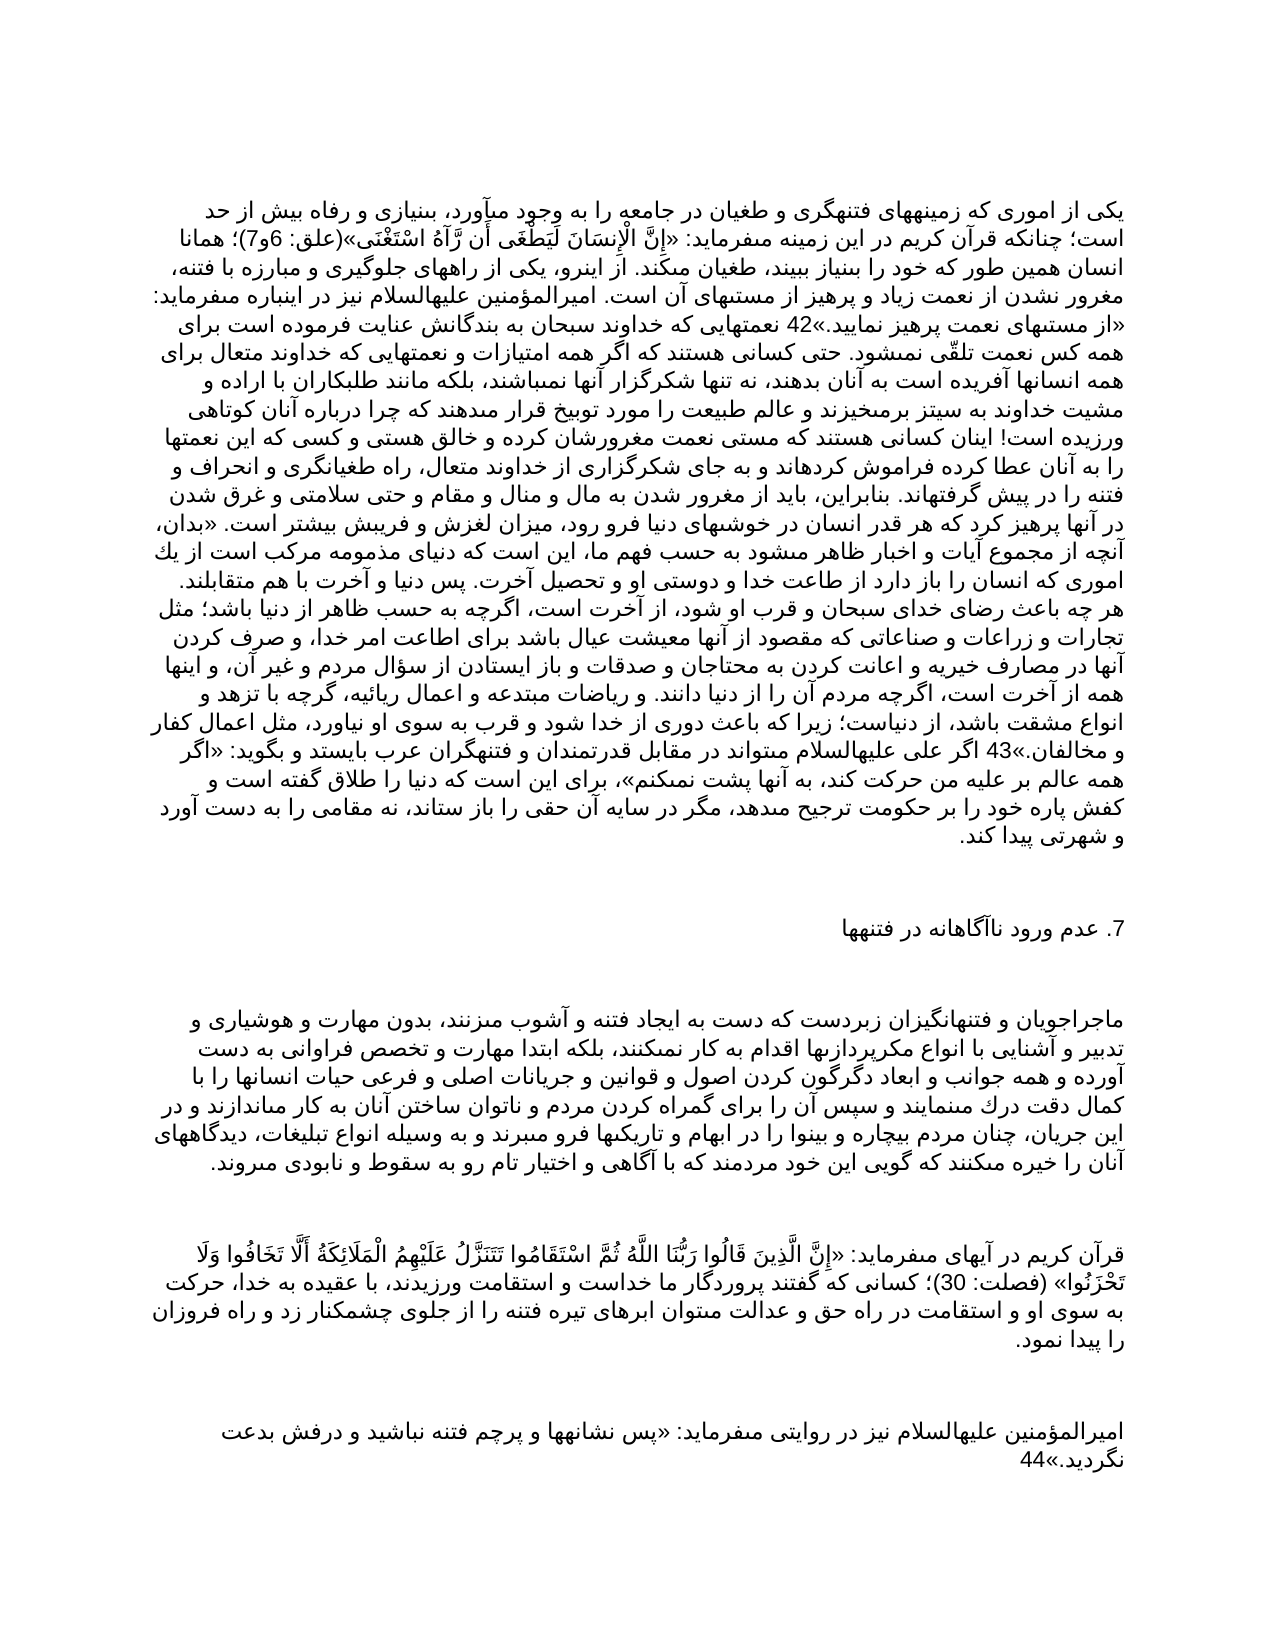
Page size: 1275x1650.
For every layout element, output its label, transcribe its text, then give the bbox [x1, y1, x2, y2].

text 7. عدم ورود ناآگاهانه در فتنه‏ها [150, 914, 1125, 941]
text ماجراجويان و فتنه‏انگيزان زبردست كه دست به ايجاد فتنه و آشوب مى‏زنند، بدون مهارت و هوشيارى و تدبير و آشنايى با انواع مكرپردازى‏ها اقدام به كار نمى‏كنند، بلكه ابتدا مهارت و تخصص فراوانى به دست آورده و همه جوانب و ابعاد دگرگون كردن اصول و قوانين و جريانات اصلى و فرعى حيات انسان‏ها را با كمال دقت درك مى‏نمايند و سپس آن را براى گمراه كردن مردم و ناتوان ساختن آنان به كار مى‏اندازند و در اين جريان، چنان مردم بيچاره و بينوا را در ابهام و تاريكى‏ها فرو مى‏برند و به وسيله انواع تبليغات، ديدگاه‏هاى آنان را خيره مى‏كنند كه گويى اين خود مردمند كه با آگاهى و اختيار تام رو به سقوط و نابودى مى‏روند. [150, 1006, 1125, 1175]
text اميرالمؤمنين عليه‏السلام نيز در روايتى مى‏فرمايد: «پس نشانه‏ها و پرچم فتنه نباشيد و درفش بدعت نگرديد.»44 [150, 1418, 1125, 1473]
text قرآن كريم در آيه‏اى مى‏فرمايد: «إِنَّ الَّذِينَ قَالُوا رَبُّنَا اللَّهُ ثُمَّ اسْتَقَامُوا تَتَنَزَّلُ عَلَيْهِمُ الْمَلَائِكَةُ أَلَّا تَخَافُوا وَلَا تَحْزَنُوا» (فصلت: 30)؛ كسانى كه گفتند پروردگار ما خداست و استقامت ورزيدند، با عقيده به خدا، حركت به سوى او و استقامت در راه حق و عدالت مى‏توان ابرهاى تيره فتنه را از جلوى چشم‏كنار زد و راه فروزان را پيدا نمود. [150, 1241, 1125, 1352]
text يكى از امورى كه زمينه‏هاى فتنه‏گرى و طغيان در جامعه را به وجود مى‏آورد، بى‏نيازى و رفاه بيش از حد است؛ چنان‏كه قرآن كريم در اين زمينه مى‏فرمايد: «إِنَّ الْإِنسَانَ لَيَطْغَى أَن رَّآهُ اسْتَغْنَى»(علق: 6و7)؛ همانا انسان همين طور كه خود را بى‏نياز ببيند، طغيان مى‏كند. از اين‏رو، يكى از راه‏هاى جلوگيرى و مبارزه با فتنه، مغرور نشدن از نعمت زياد و پرهيز از مستى‏هاى آن است. اميرالمؤمنين عليه‏السلام نيز در اين‏باره مى‏فرمايد: «از مستى‏هاى نعمت پرهيز نماييد.»42 نعمت‏هايى كه خداوند سبحان به بندگانش عنايت فرموده است براى همه كس نعمت تلقّى نمى‏شود. حتى كسانى هستند كه اگر همه امتيازات و نعمت‏هايى كه خداوند متعال براى همه انسان‏ها آفريده است به آنان بدهند، نه تنها شكرگزار آنها نمى‏باشند، بلكه مانند طلبكاران با اراده و مشيت خداوند به سيتز برمى‏خيزند و عالم طبيعت را مورد توبيخ قرار مى‏دهند كه چرا درباره آنان كوتاهى ورزيده است! اينان كسانى هستند كه مستى نعمت مغرورشان كرده و خالق هستى و كسى كه اين نعمت‏ها را به آنان عطا كرده فراموش كرده‏اند و به جاى شكرگزارى از خداوند متعال، راه طغيان‏گرى و انحراف و فتنه را در پيش گرفته‏اند. بنابراين، بايد از مغرور شدن به مال و منال و مقام و حتى سلامتى و غرق شدن در آنها پرهيز كرد كه هر قدر انسان در خوشى‏هاى دنيا فرو رود، ميزان لغزش و فريبش بيشتر است. «بدان، آنچه از مجموع آيات و اخبار ظاهر مى‏شود به حسب فهم ما، اين است كه دنياى مذمومه مركب است از يك امورى كه انسان را باز دارد از طاعت خدا و دوستى او و تحصيل آخرت. پس دنيا و آخرت با هم متقابلند. هر چه باعث رضاى خداى سبحان و قرب او شود، از آخرت است، اگرچه به حسب ظاهر از دنيا باشد؛ مثل تجارات و زراعات و صناعاتى كه مقصود از آنها معيشت عيال باشد براى اطاعت امر خدا، و صرف كردن آنها در مصارف خيريه و اعانت كردن به محتاجان و صدقات و باز ايستادن از سؤال مردم و غير آن، و اينها همه از آخرت است، اگرچه مردم آن را از دنيا دانند. و رياضات مبتدعه و اعمال ريائيه، گرچه با تزهد و انواع مشقت باشد، از دنياست؛ زيرا كه باعث دورى از خدا شود و قرب به سوى او نياورد، مثل اعمال كفار و مخالفان.»43 اگر على عليه‏السلام مى‏تواند در مقابل قدرتمندان و فتنه‏گران عرب بايستد و بگويد: «اگر همه عالم بر عليه من حركت كند، به آنها پشت نمى‏كنم»، براى اين است كه دنيا را طلاق گفته است و كفش پاره خود را بر حكومت ترجيح مى‏دهد، مگر در سايه آن حقى را باز ستاند، نه مقامى را به دست آورد و شهرتى پيدا كند. [150, 197, 1125, 849]
